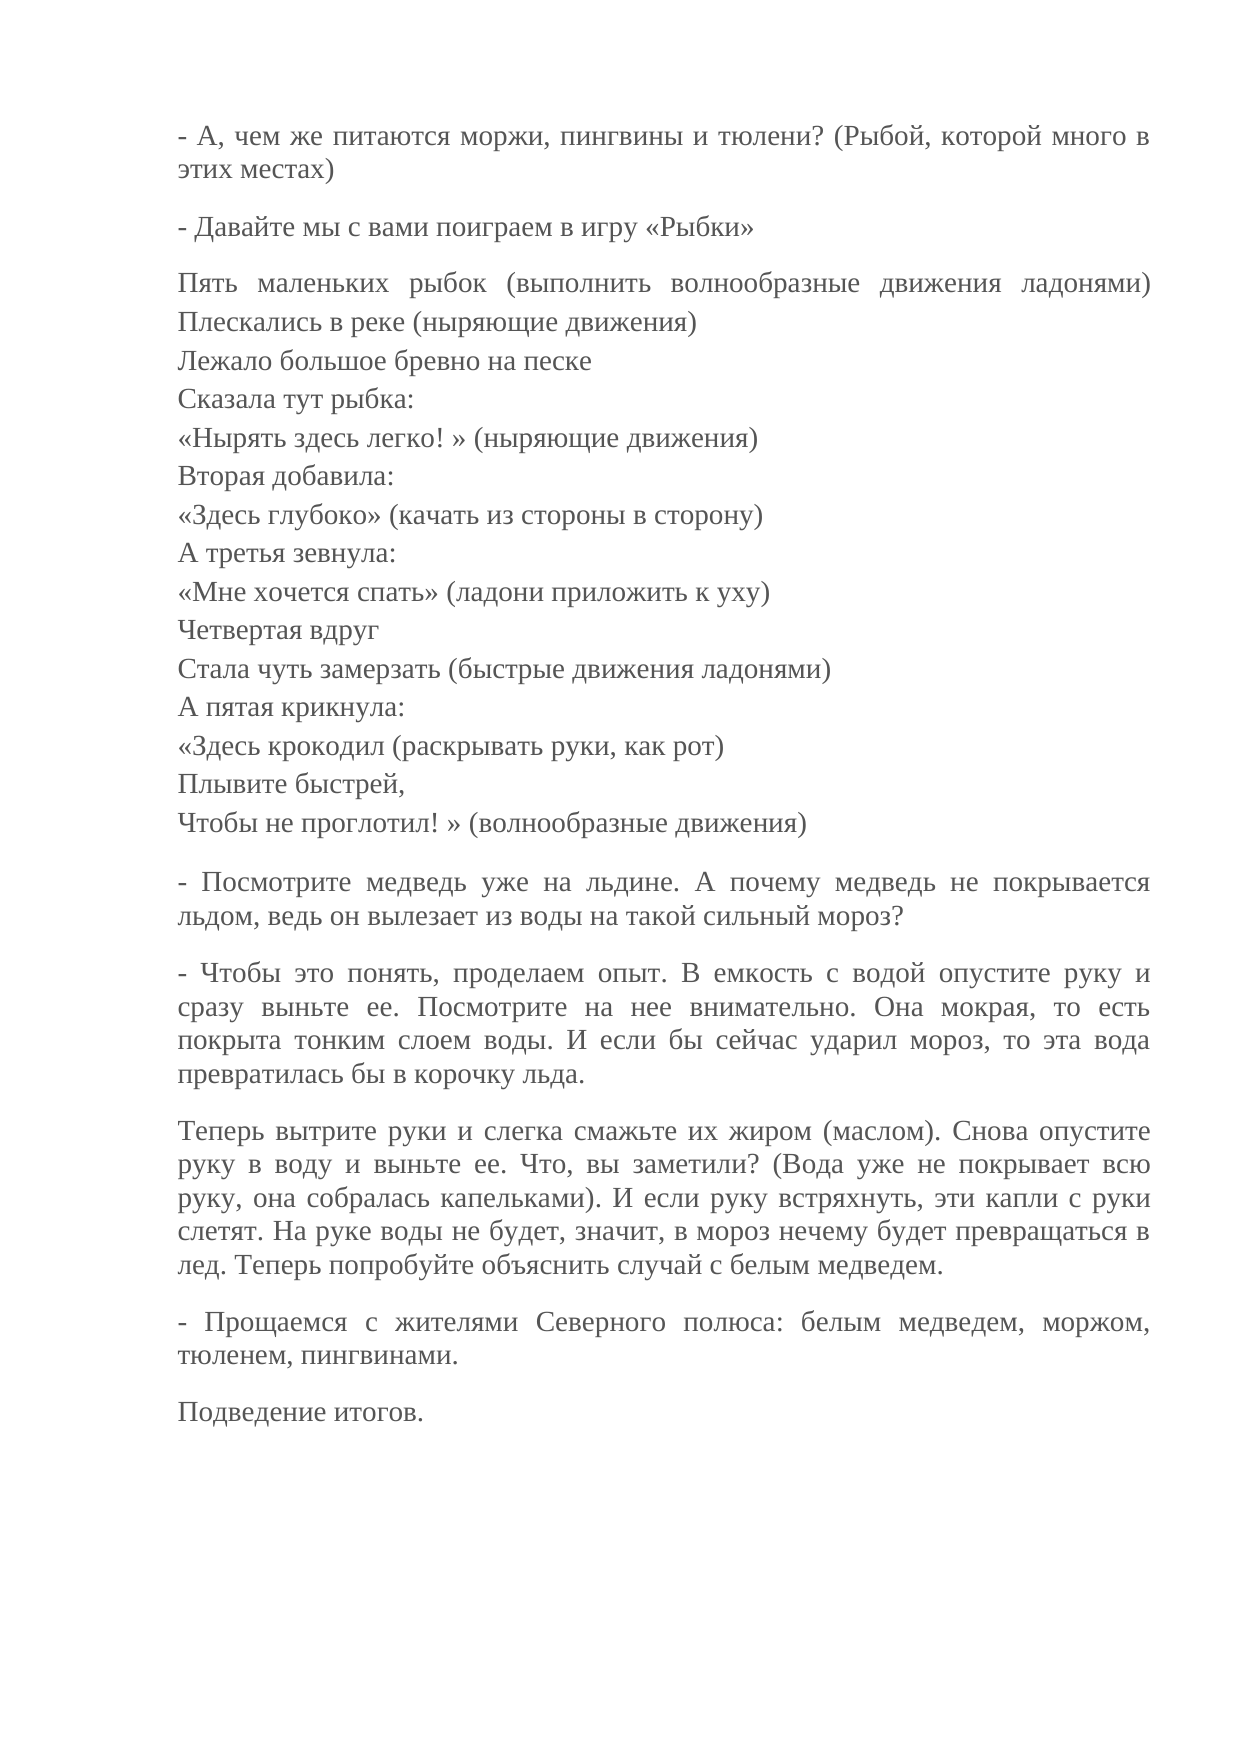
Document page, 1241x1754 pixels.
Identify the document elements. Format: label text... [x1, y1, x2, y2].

text - Посмотрите медведь уже на льдине. А почему медведь не покрывается льдом, ведь он вылезает из воды на такой сильный мороз? [177, 864, 1152, 932]
text Лежало большое бревно на песке [177, 343, 1152, 376]
text Подведение итогов. [177, 1394, 1152, 1428]
text «Здесь глубоко» (качать из стороны в сторону) [177, 497, 1152, 530]
text Плывите быстрей, [177, 767, 1152, 800]
text А пятая крикнула: [177, 689, 1152, 723]
text - Чтобы это понять, проделаем опыт. В емкость с водой опустите руку и сразу выньте ее. Посмотрите на нее внимательно. Она мокрая, то есть покрыта тонким слоем воды. И если бы сейчас ударил мороз, то эта вода превратилась бы в корочку льда. [177, 955, 1152, 1089]
text Четвертая вдруг [177, 612, 1152, 646]
text - Прощаемся с жителями Северного полюса: белым медведем, моржом, тюленем, пингвинами. [177, 1304, 1152, 1371]
text Теперь вытрите руки и слегка смажьте их жиром (маслом). Снова опустите руку в воду и выньте ее. Что, вы заметили? (Вода уже не покрывает всю руку, она собралась капельками). И если руку встряхнуть, эти капли с руки слетят. На руке воды не будет, значит, в мороз нечему будет превращаться в лед. Теперь попробуйте объяснить случай с белым медведем. [177, 1113, 1152, 1280]
text Чтобы не проглотил! » (волнообразные движения) [177, 805, 1152, 839]
text - Давайте мы с вами поиграем в игру «Рыбки» [177, 209, 1152, 242]
text «Мне хочется спать» (ладони приложить к уху) [177, 574, 1152, 607]
text Стала чуть замерзать (быстрые движения ладонями) [177, 651, 1152, 684]
text - А, чем же питаются моржи, пингвины и тюлени? (Рыбой, которой много в этих местах) [177, 118, 1152, 185]
text «Здесь крокодил (раскрывать руки, как рот) [177, 728, 1152, 762]
text Сказала тут рыбка: [177, 381, 1152, 415]
text Пять маленьких рыбок (выполнить волнообразные движения ладонями) Плескались в реке (ныряющие движения) [177, 266, 1152, 338]
text «Нырять здесь легко! » (ныряющие движения) [177, 420, 1152, 453]
text А третья зевнула: [177, 535, 1152, 569]
text Вторая добавила: [177, 458, 1152, 492]
